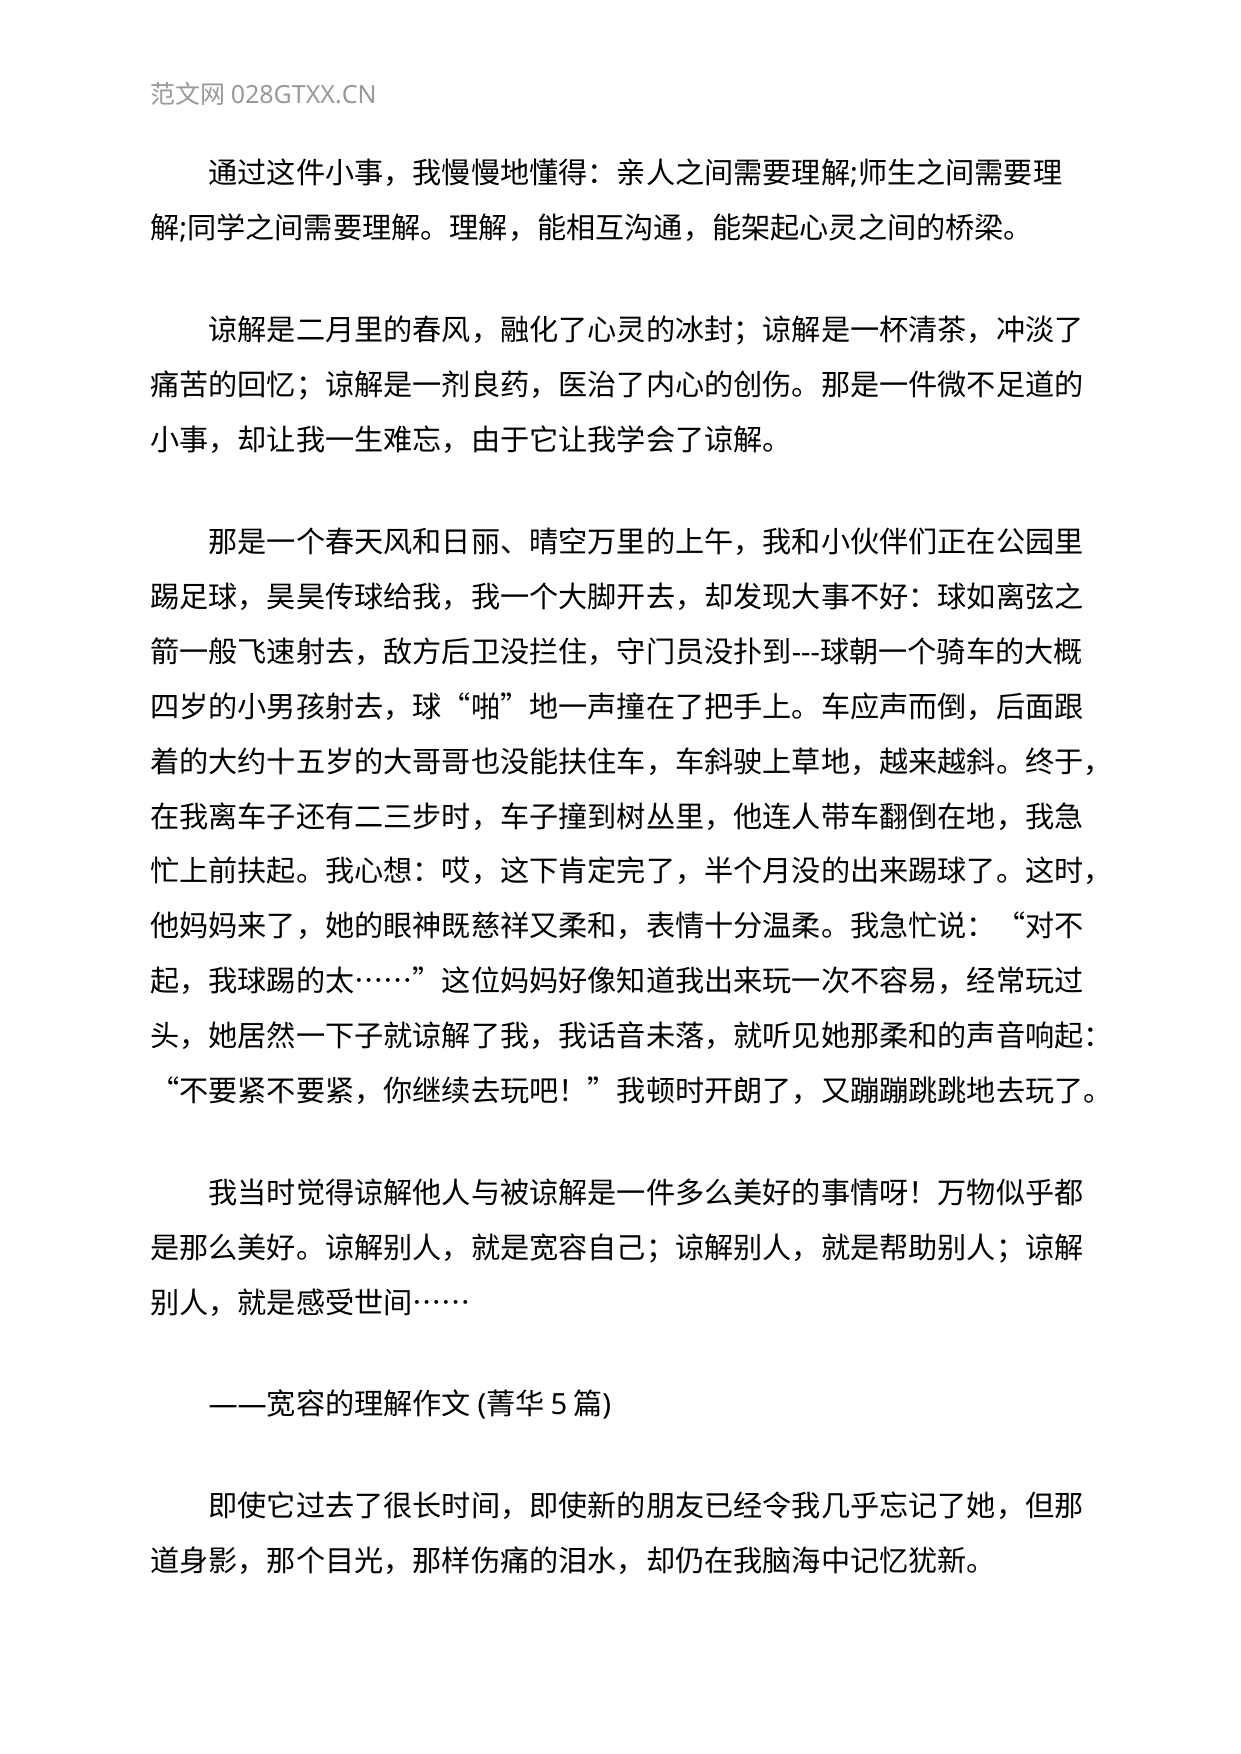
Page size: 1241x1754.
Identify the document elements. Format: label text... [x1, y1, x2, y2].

text ——宽容的理解作文 (菁华5篇) [150, 1381, 1090, 1423]
text 谅解是二月里的春风，融化了心灵的冰封；谅解是一杯清茶，冲淡了痛苦的回忆；谅解是一剂良药，医治了内心的创伤。那是一件微不足道的小事，却让我一生难忘，由于它让我学会了谅解。 [150, 307, 1090, 459]
text 那是一个春天风和日丽、晴空万里的上午，我和小伙伴们正在公园里踢足球，昊昊传球给我，我一个大脚开去，却发现大事不好：球如离弦之箭一般飞速射去，敌方后卫没拦住，守门员没扑到---球朝一个骑车的大概四岁的小男孩射去，球“啪”地一声撞在了把手上。车应声而倒，后面跟着的大约十五岁的大哥哥也没能扶住车，车斜驶上草地，越来越斜。终于，在我离车子还有二三步时，车子撞到树丛里，他连人带车翻倒在地，我急忙上前扶起。我心想：哎，这下肯定完了，半个月没的出来踢球了。这时，他妈妈来了，她的眼神既慈祥又柔和，表情十分温柔。我急忙说：“对不起，我球踢的太……”这位妈妈好像知道我出来玩一次不容易，经常玩过头，她居然一下子就谅解了我，我话音未落，就听见她那柔和的声音响起：“不要紧不要紧，你继续去玩吧！”我顿时开朗了，又蹦蹦跳跳地去玩了。 [150, 518, 1090, 1110]
text 通过这件小事，我慢慢地懂得：亲人之间需要理解;师生之间需要理解;同学之间需要理解。理解，能相互沟通，能架起心灵之间的桥梁。 [150, 150, 1090, 247]
text 即使它过去了很长时间，即使新的朋友已经令我几乎忘记了她，但那道身影，那个目光，那样伤痛的泪水，却仍在我脑海中记忆犹新。 [150, 1483, 1090, 1580]
text 我当时觉得谅解他人与被谅解是一件多么美好的事情呀！万物似乎都是那么美好。谅解别人，就是宽容自己；谅解别人，就是帮助别人；谅解别人，就是感受世间…… [150, 1169, 1090, 1321]
